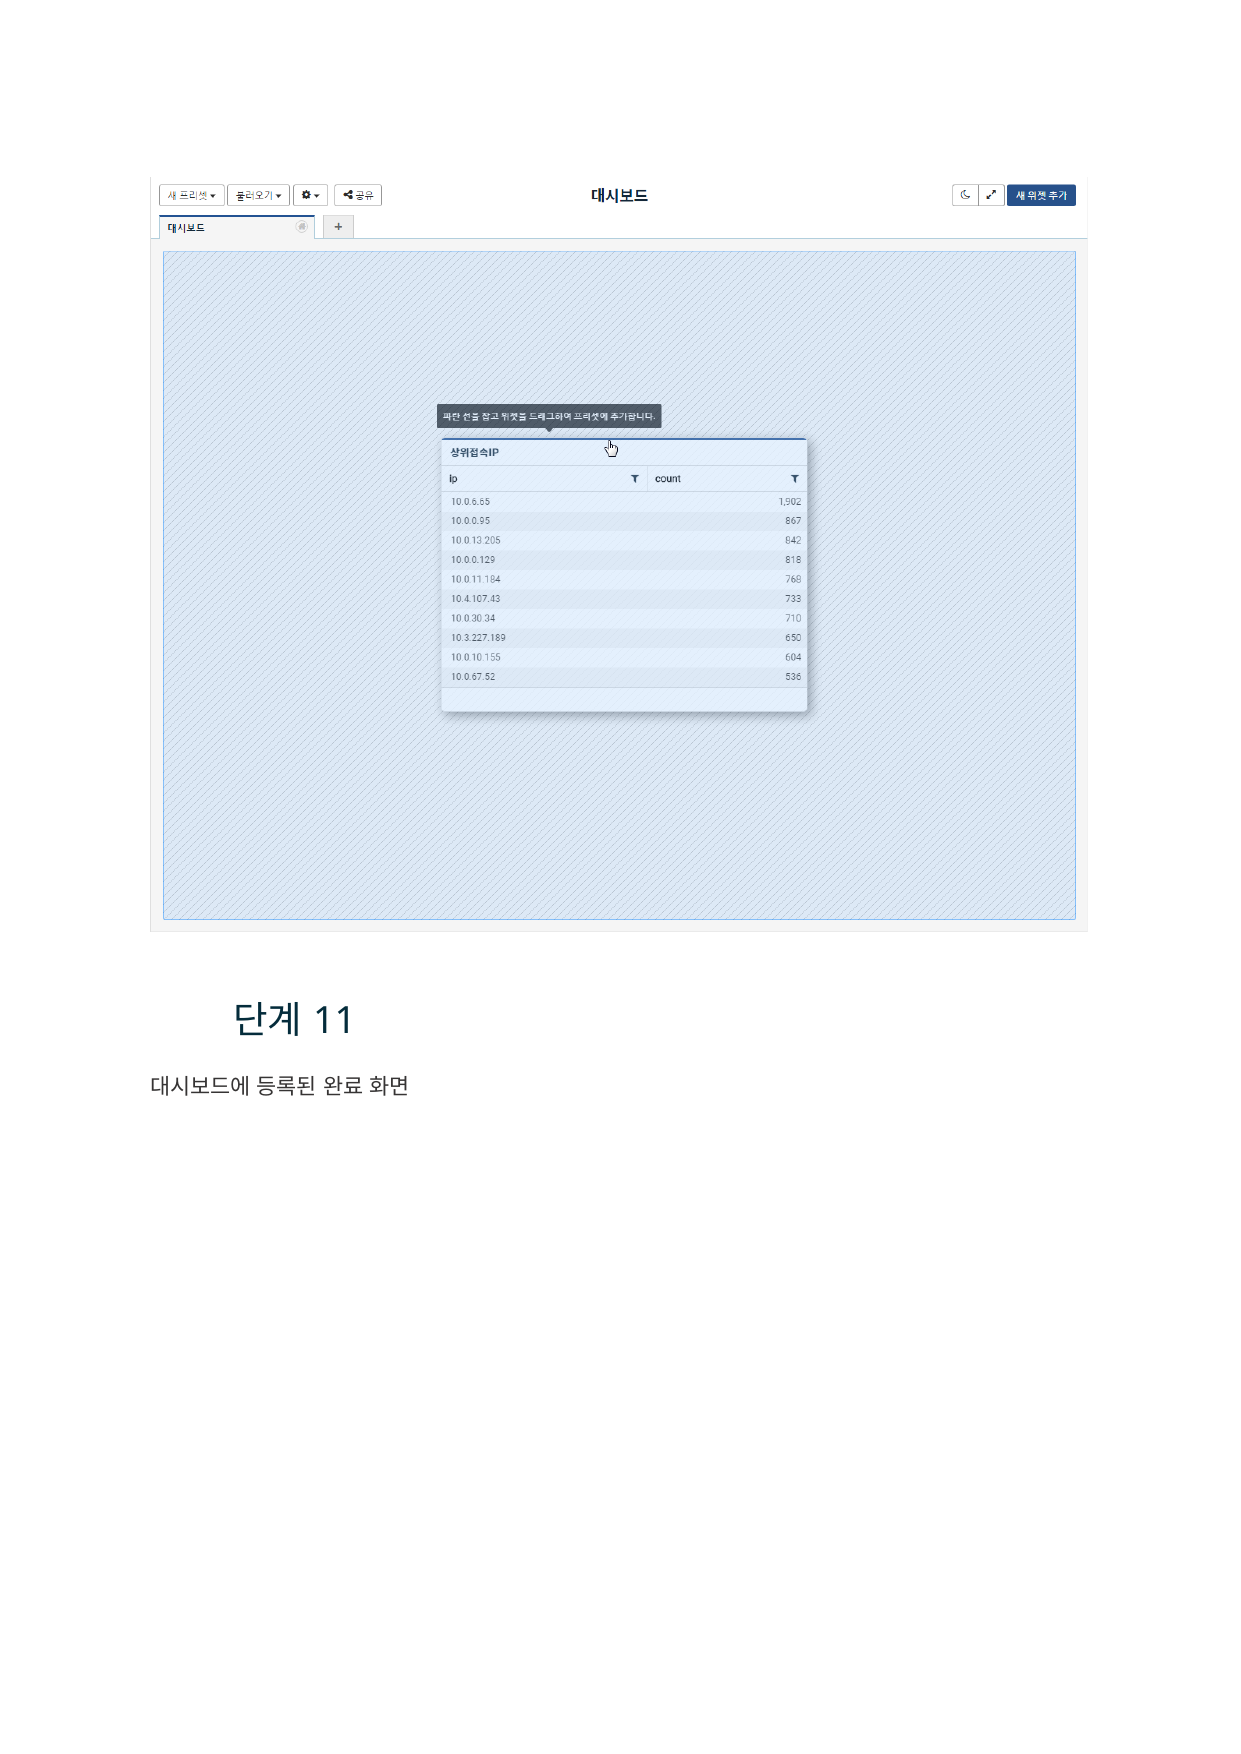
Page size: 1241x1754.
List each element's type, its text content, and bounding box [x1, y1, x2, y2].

picture [150, 177, 1088, 932]
text 대시보드에 등록된 완료 화면 [150, 1069, 1090, 1101]
subtitle 단계 11 [150, 990, 1090, 1044]
